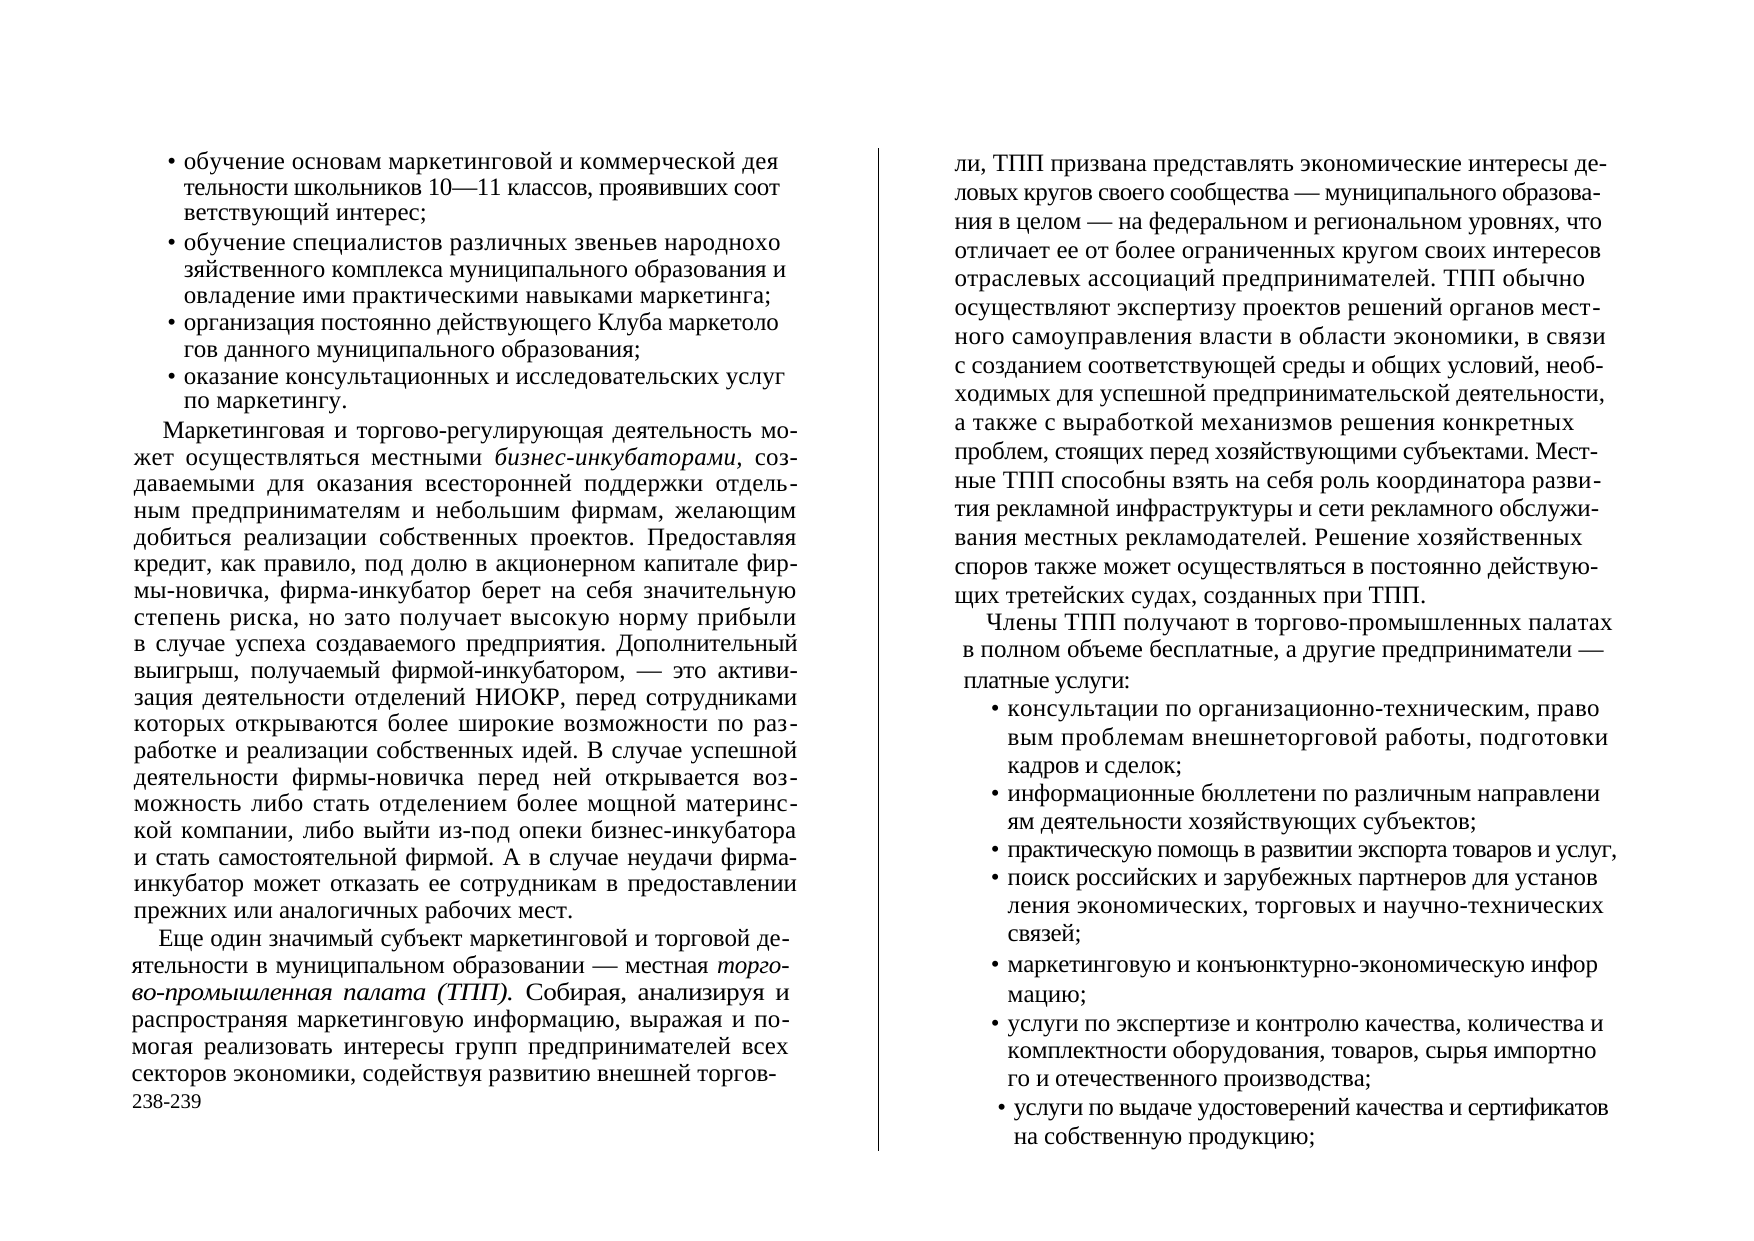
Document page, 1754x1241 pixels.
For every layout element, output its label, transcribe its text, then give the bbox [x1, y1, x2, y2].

list информационные бюллетени по различным направлени ям деятельности хозяйствующих субъектов; [991, 779, 1622, 835]
list поиск российских и зарубежных партнеров для установ ления экономических, торговых и научно-технических связей; [991, 863, 1622, 947]
list организация постоянно действующего Клуба маркетоло гов данного муниципального образования; [167, 309, 801, 362]
text • услуги по выдаче удостоверений качества и сертификатов на собственную продукцию; [997, 1092, 1622, 1151]
text платные услуги: [963, 665, 1622, 694]
list обучение основам маркетинговой и коммерческой дея тельности школьников 10—11 классов, проявивших соот ветствующий интерес; [167, 148, 801, 226]
list маркетинговую и конъюнктурно-экономическую инфор мацию; [991, 947, 1622, 1009]
list услуги по экспертизе и контролю качества, количества и комплектности оборудования, товаров, сырья импортно го и отечественного производства; [991, 1009, 1622, 1092]
text Члены ТПП получают в торгово-промышленных палатах в полном объеме бесплатные, а другие предприниматели — [962, 608, 1622, 662]
list обучение специалистов различных звеньев народнохо зяйственного комплекса муниципального образования и овладение ими практическими навыками маркетинга; [167, 229, 801, 309]
list оказание консультационных и исследовательских услуг по маркетингу. [167, 365, 801, 413]
text Еще один значимый субъект маркетинговой и торговой деятельности в муниципальном образовании — местная торго-во-промышленная палата (ТПП). Собирая, анализируя и распространяя маркетинговую информацию, выражая и помогая реализовать интересы групп предпринимателей всех секторов экономики, содействуя развитию внешней торгов- [131, 925, 790, 1087]
list консультации по организационно-техническим, право вым проблемам внешнеторговой работы, подготовки кадров и сделок; [991, 694, 1622, 779]
text Маркетинговая и торгово-регулирующая деятельность может осуществляться местными бизнес-инкубаторами, создаваемыми для оказания всесторонней поддержки отдельным предпринимателям и небольшим фирмам, желающим добиться реализации собственных проектов. Предоставляя кредит, как правило, под долю в акционерном капитале фирмы-новичка, фирма-инкубатор берет на себя значительную степень риска, но зато получает высокую норму прибыли в случае успеха создаваемого предприятия. Дополнительный выигрыш, получаемый фирмой-инкубатором, — это активизация деятельности отделений НИОКР, перед сотрудниками которых открываются более широкие возможности по разработке и реализации собственных идей. В случае успешной деятельности фирмы-новичка перед ней открывается возможность либо стать отделением более мощной материнской компании, либо выйти из-под опеки бизнес-инкубатора и стать самостоятельной фирмой. А в случае неудачи фирма-инкубатор может отказать ее сотрудникам в предоставлении прежних или аналогичных рабочих мест. [134, 417, 798, 924]
list практическую помощь в развитии экспорта товаров и услуг, [991, 835, 1622, 863]
